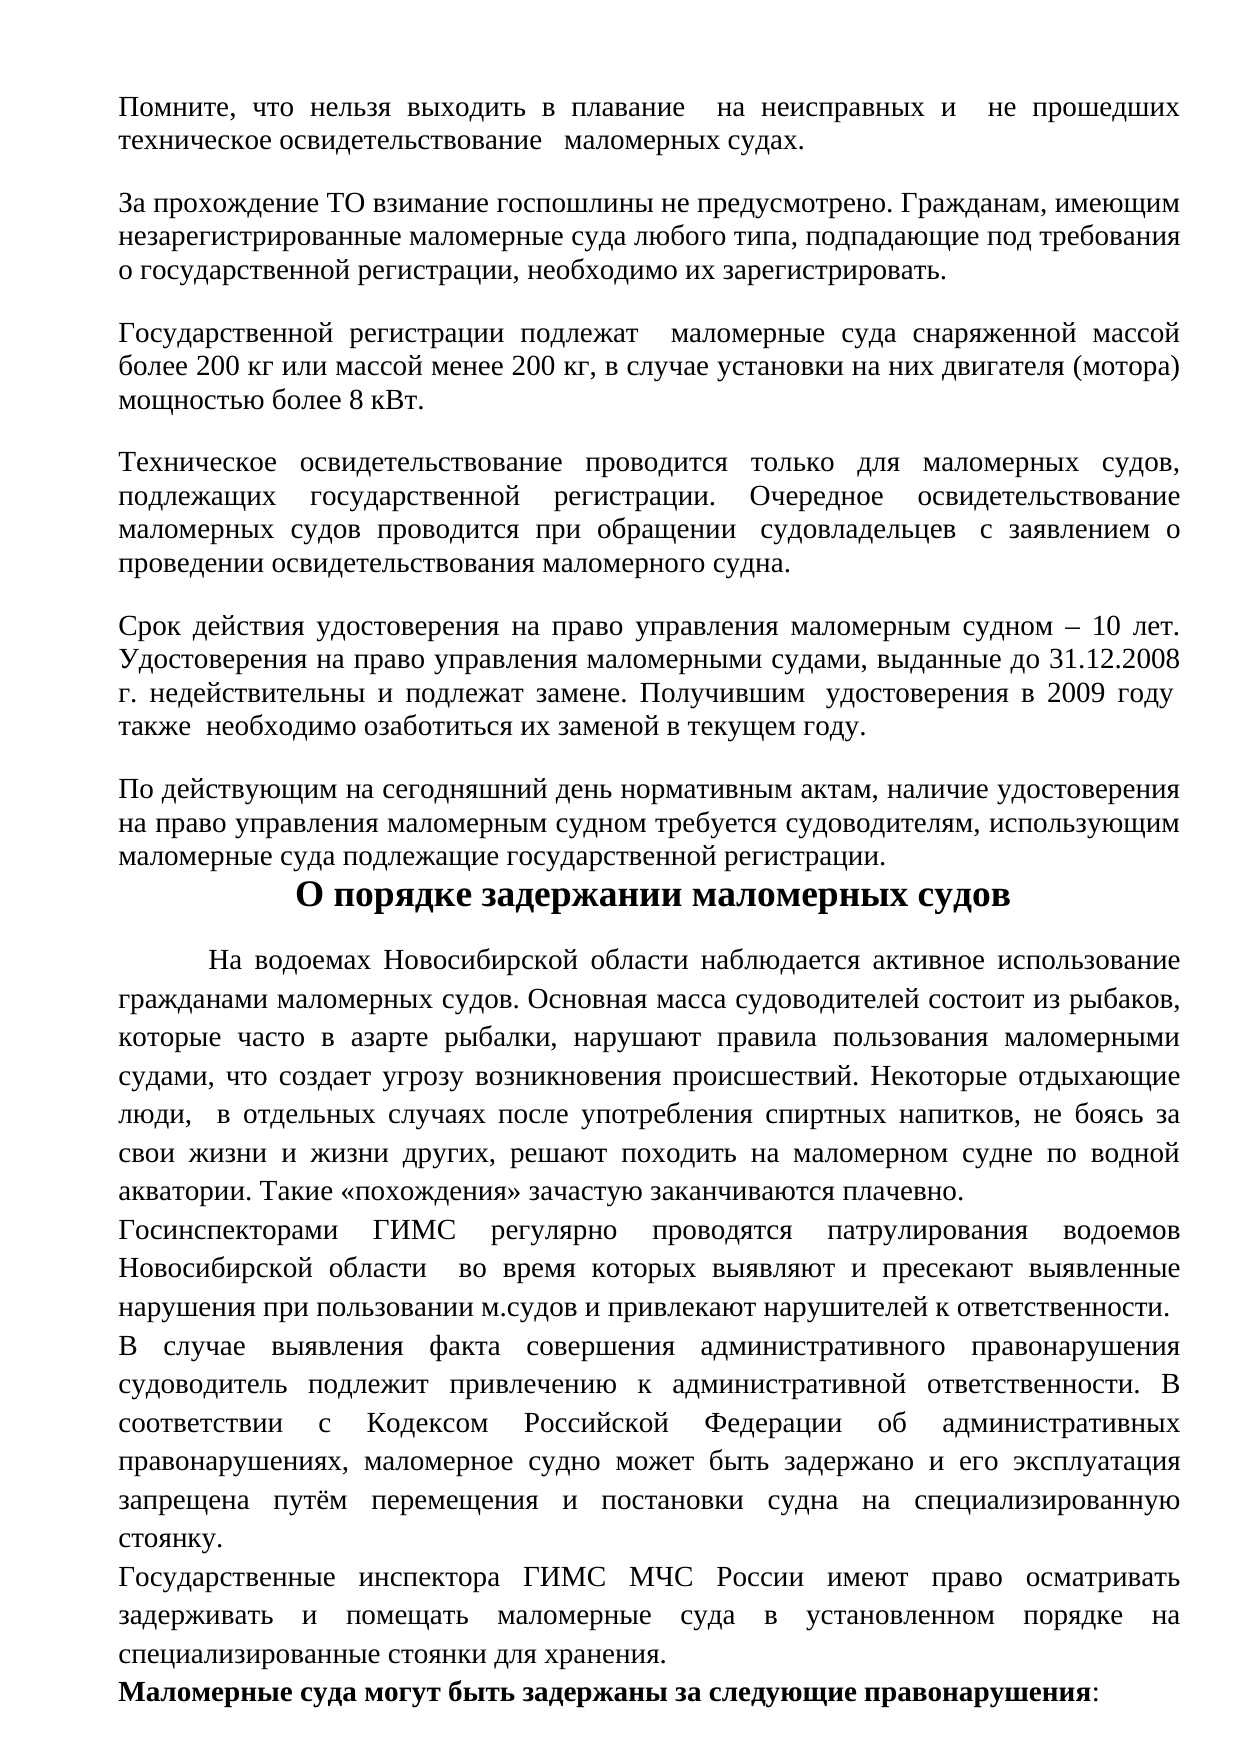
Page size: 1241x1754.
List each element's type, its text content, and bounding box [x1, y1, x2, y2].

text Маломерные суда могут быть задержаны за следующие правонарушения: [118, 1674, 1181, 1708]
text Техническое освидетельствование проводится только для маломерных судов, подлежащих государственной регистрации. Очередное освидетельствование маломерных судов проводится при обращении судовладельцев с заявлением о проведении освидетельствования маломерного судна. [118, 444, 1181, 579]
text О порядке задержании маломерных судов [118, 872, 1181, 915]
text На водоемах Новосибирской области наблюдается активное использование гражданами маломерных судов. Основная масса судоводителей состоит из рыбаков, которые часто в азарте рыбалки, нарушают правила пользования маломерными судами, что создает угрозу возникновения происшествий. Некоторые отдыхающие люди, в отдельных случаях после употребления спиртных напитков, не боясь за свои жизни и жизни других, решают походить на маломерном судне по водной акватории. Такие «похождения» зачастую заканчиваются плачевно. [118, 942, 1181, 1207]
text Помните, что нельзя выходить в плавание на неисправных и не прошедших техническое освидетельствование маломерных судах. [118, 89, 1181, 156]
text Госинспекторами ГИМС регулярно проводятся патрулирования водоемов Новосибирской области во время которых выявляют и пресекают выявленные нарушения при пользовании м.судов и привлекают нарушителей к ответственности. [118, 1212, 1181, 1323]
text Государственной регистрации подлежат маломерные суда снаряженной массой более или массой менее , в случае установки на них двигателя (мотора) мощностью более 8 кВт. [118, 315, 1181, 415]
text Срок действия удостоверения на право управления маломерным судном – 10 лет. Удостоверения на право управления маломерными судами, выданные до 31.12.2008 г. недействительны и подлежат замене. Получившим удостоверения в 2009 году также необходимо озаботиться их заменой в текущем году. [118, 608, 1181, 742]
text В случае выявления факта совершения административного правонарушения судоводитель подлежит привлечению к административной ответственности. В соответствии с Кодексом Российской Федерации об административных правонарушениях, маломерное судно может быть задержано и его эксплуатация запрещена путём перемещения и постановки судна на специализированную стоянку. [118, 1328, 1181, 1554]
text За прохождение ТО взимание госпошлины не предусмотрено. Гражданам, имеющим незарегистрированные маломерные суда любого типа, подпадающие под требования о государственной регистрации, необходимо их зарегистрировать. [118, 185, 1181, 286]
text Государственные инспектора ГИМС МЧС России имеют право осматривать задерживать и помещать маломерные суда в установленном порядке на специализированные стоянки для хранения. [118, 1559, 1181, 1669]
text По действующим на сегодняшний день нормативным актам, наличие удостоверения на право управления маломерным судном требуется судоводителям, использующим маломерные суда подлежащие государственной регистрации. [118, 771, 1181, 872]
